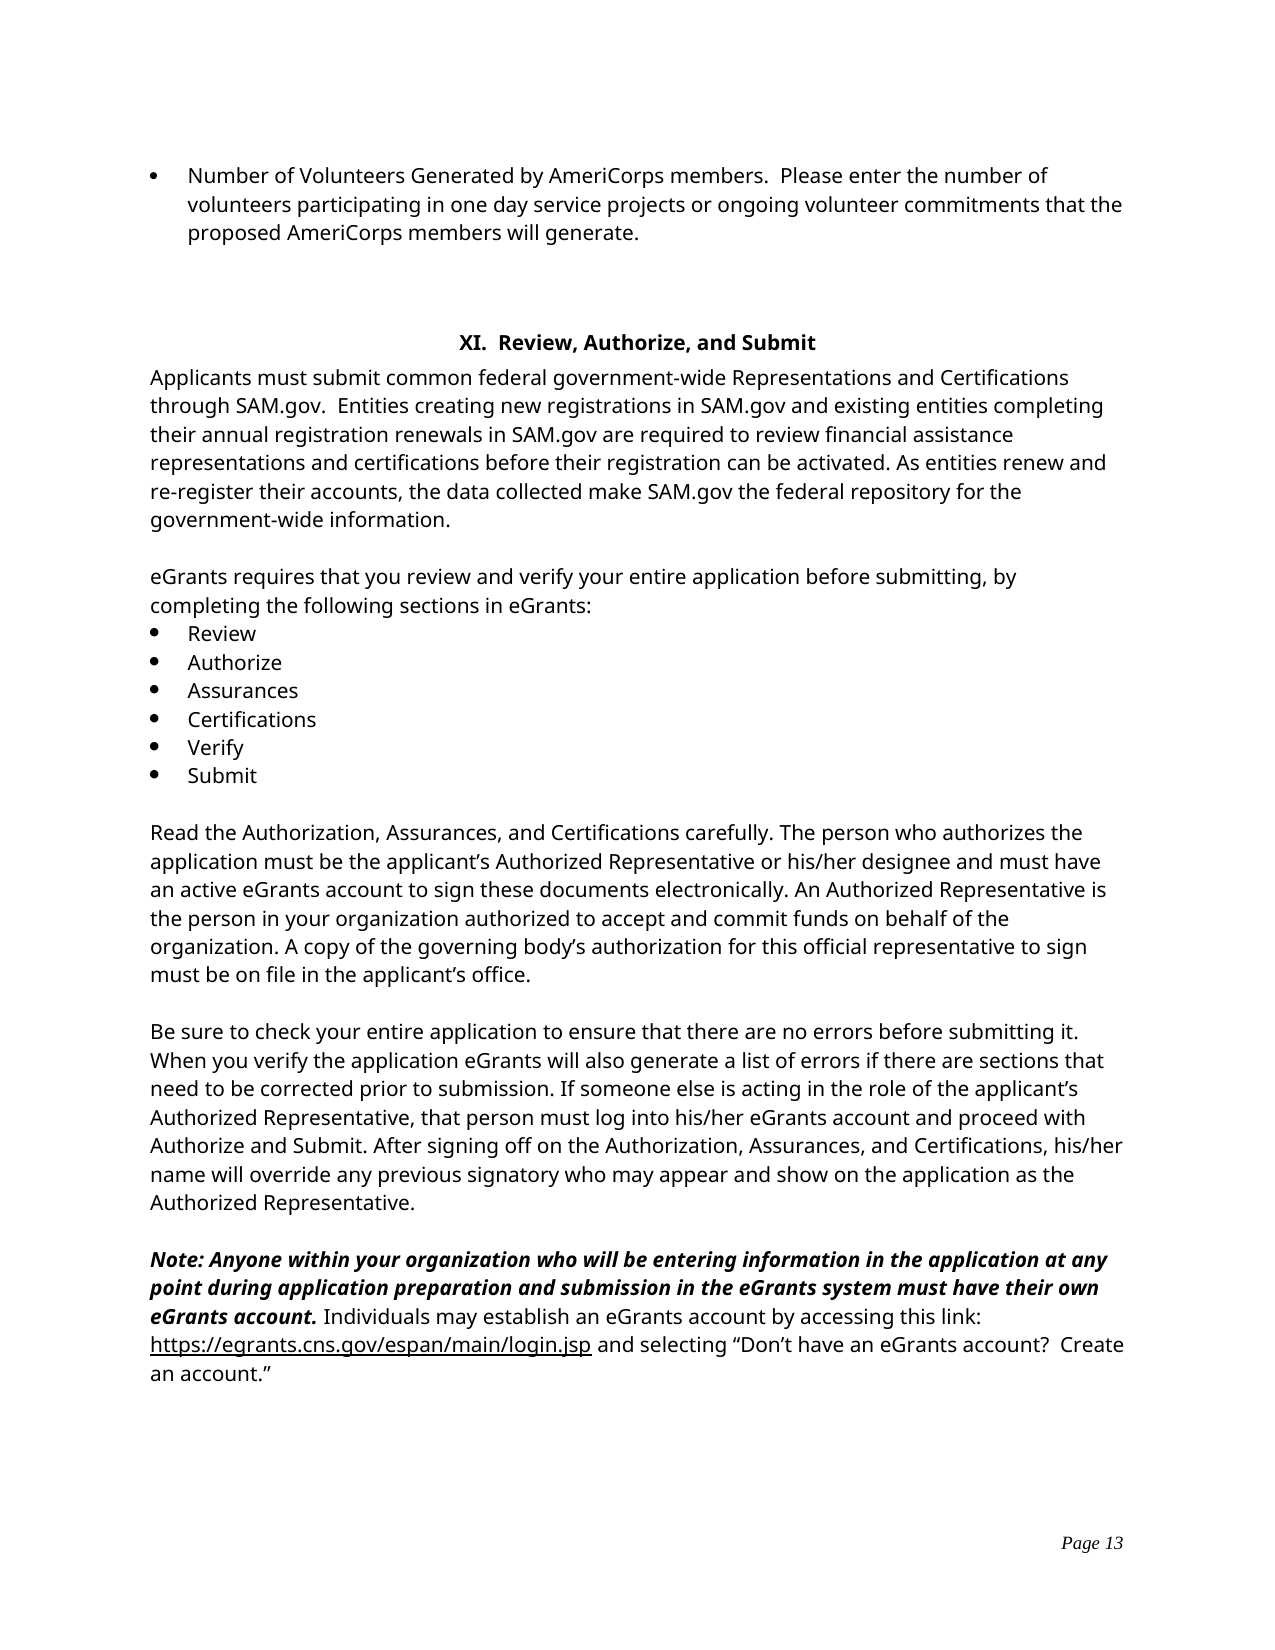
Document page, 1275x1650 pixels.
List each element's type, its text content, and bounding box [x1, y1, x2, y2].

text Note: Anyone within your organization who will be entering information in the application at any point during application preparation and submission in the eGrants system must have their own eGrants account. Individuals may establish an eGrants account by accessing this link: https://egrants.cns.gov/espan/main/login.jsp and selecting “Don’t have an eGrants account? Create an account.” [150, 1245, 1125, 1387]
text Applicants must submit common federal government-wide Representations and Certifications through SAM.gov. Entities creating new registrations in SAM.gov and existing entities completing their annual registration renewals in SAM.gov are required to review financial assistance representations and certifications before their registration can be activated. As entities renew and re-register their accounts, the data collected make SAM.gov the federal repository for the government-wide information. [150, 363, 1125, 562]
text Read the Authorization, Assurances, and Certifications carefully. The person who authorizes the application must be the applicant’s Authorized Representative or his/her designee and must have an active eGrants account to sign these documents electronically. An Authorized Representative is the person in your organization authorized to accept and commit funds on behalf of the organization. A copy of the governing body’s authorization for this official representative to sign must be on file in the applicant’s office. [150, 818, 1125, 989]
list Certifications [150, 705, 1125, 733]
list Number of Volunteers Generated by AmeriCorps members. Please enter the number of volunteers participating in one day service projects or ongoing volunteer commitments that the proposed AmeriCorps members will generate. [150, 161, 1125, 247]
list Verify [150, 733, 1125, 762]
text Be sure to check your entire application to ensure that there are no errors before submitting it. When you verify the application eGrants will also generate a list of errors if there are sections that need to be corrected prior to submission. If someone else is acting in the role of the applicant’s Authorized Representative, that person must log into his/her eGrants account and proceed with Authorize and Submit. After signing off on the Authorization, Assurances, and Certifications, his/her name will override any previous signatory who may appear and show on the application as the Authorized Representative. [150, 1017, 1125, 1217]
list Review [150, 619, 1125, 648]
text eGrants requires that you review and verify your entire application before submitting, by completing the following sections in eGrants: [150, 562, 1125, 619]
list Authorize [150, 648, 1125, 676]
subtitle XI. Review, Authorize, and Submit [150, 328, 1125, 357]
list Submit [150, 762, 1125, 790]
list Assurances [150, 676, 1125, 705]
